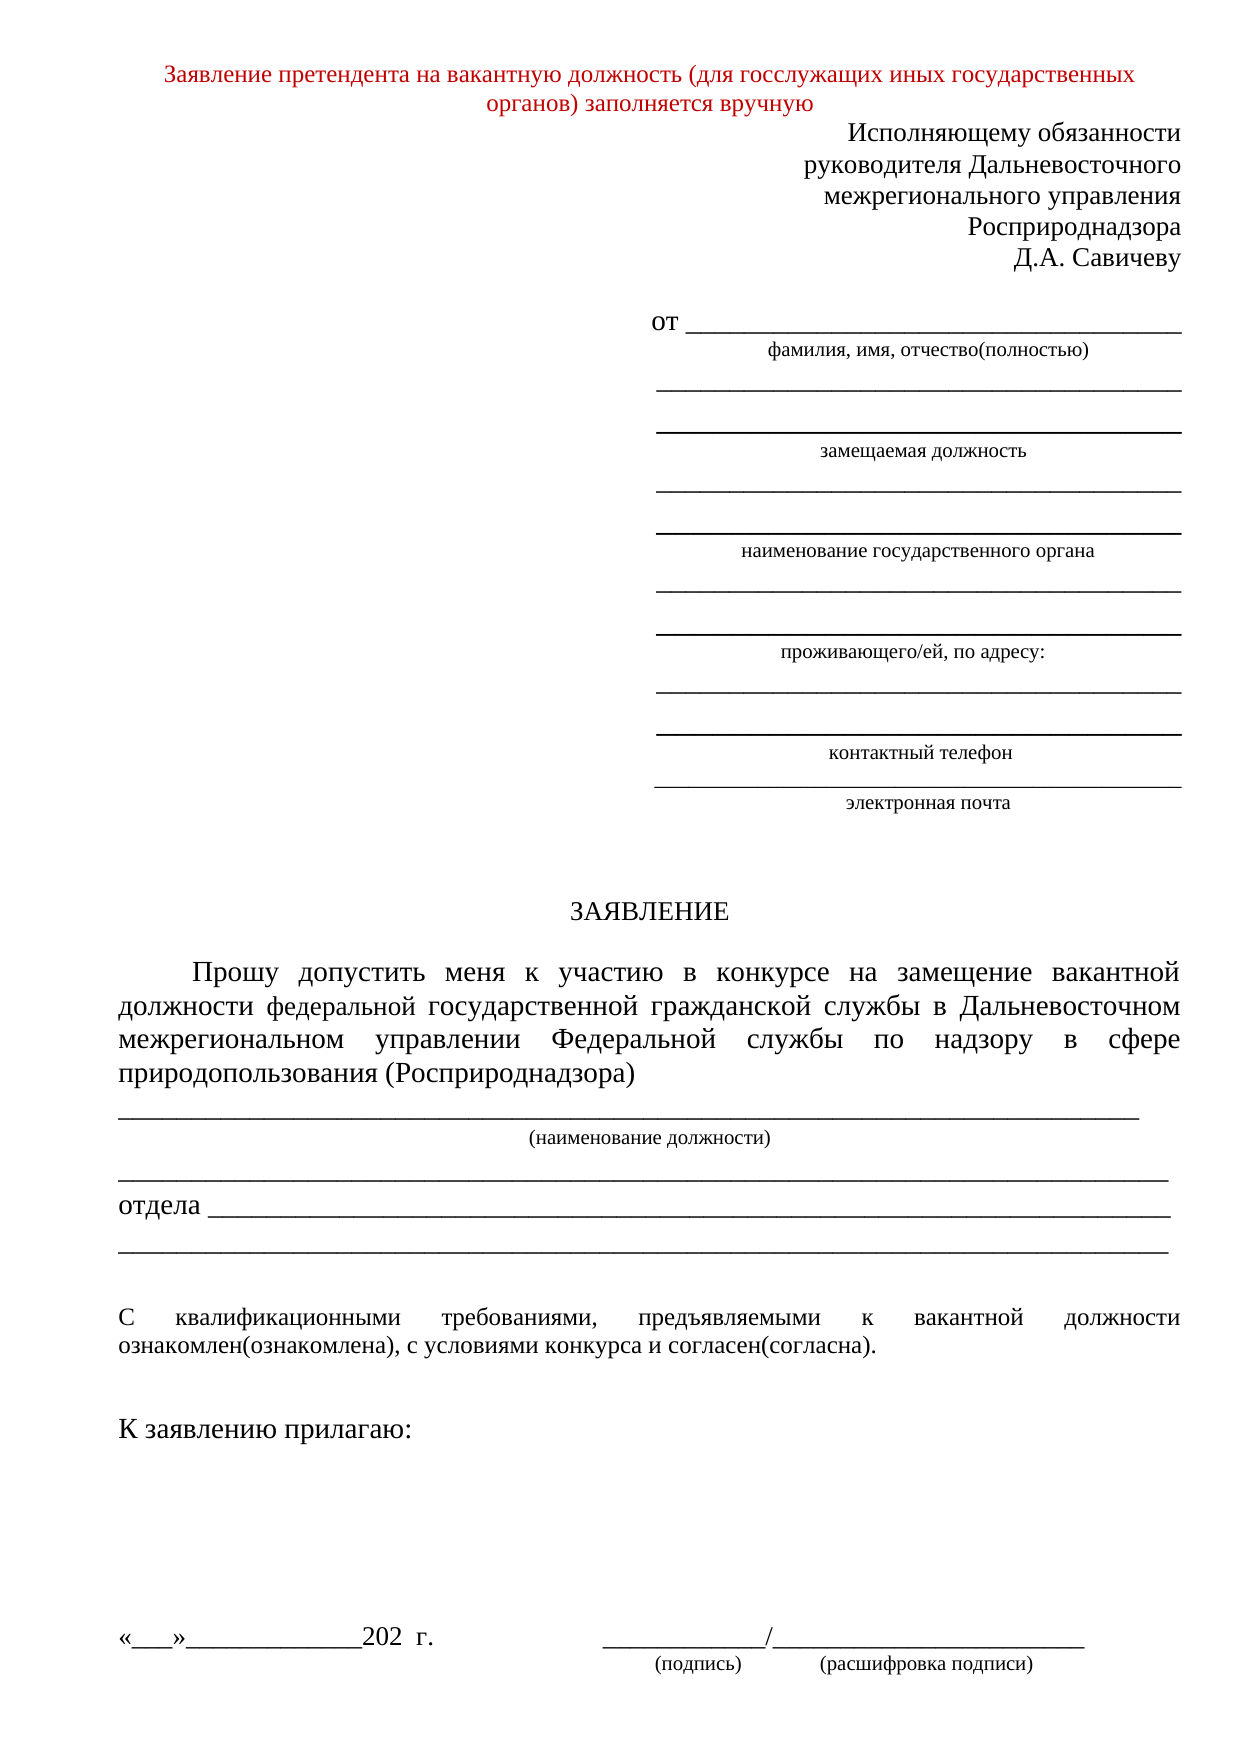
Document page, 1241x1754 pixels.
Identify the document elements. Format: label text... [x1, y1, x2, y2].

text ____________________________ [561, 596, 1181, 639]
text Исполняющему обязанности [118, 117, 1181, 148]
text Д.А. Савичеву [118, 241, 1181, 272]
text руководителя Дальневосточного [118, 148, 1181, 179]
text ________________________________________________________________________ [118, 1223, 1181, 1257]
text ____________________________________ ____________________________ [561, 361, 1181, 438]
text ____________________________ [561, 495, 1181, 538]
text К заявлению прилагаю: [118, 1412, 1181, 1445]
text электронная почта [118, 790, 1181, 814]
text ____________________________________ [561, 562, 1181, 596]
text ____________________________________ [561, 462, 1181, 495]
text ______________________________________________________________________ [118, 1089, 1181, 1122]
text фамилия, имя, отчество(полностью) [561, 337, 1181, 361]
text ЗАЯВЛЕНИЕ [118, 901, 1181, 926]
text ________________________________________________________________________ [118, 1151, 1181, 1184]
text межрегионального управления [118, 179, 1181, 210]
text замещаемая должность [561, 438, 1181, 462]
text (наименование должности) [118, 1125, 1181, 1149]
text Прошу допустить меня к участию в конкурсе на замещение вакантной должности федеральной государственной гражданской службы в Дальневосточном межрегиональном управлении Федеральной службы по надзору в сфере природопользования (Росприроднадзора) [118, 954, 1181, 1089]
text отдела __________________________________________________________________ [118, 1187, 1181, 1221]
text ______________________________________________ [118, 764, 1181, 790]
text контактный телефон [118, 740, 1181, 764]
text наименование государственного органа [561, 538, 1181, 562]
text от __________________________________ [561, 303, 1181, 337]
text ____________________________ [118, 697, 1181, 740]
text проживающего/ей, по адресу: [561, 639, 1181, 663]
text Заявление претендента на вакантную должность (для госслужащих иных государственных органов) заполняется вручную [118, 59, 1181, 117]
text ____________________________________ [561, 663, 1181, 697]
text С квалификационными требованиями, предъявляемыми к вакантной должности ознакомлен(ознакомлена), с условиями конкурса и согласен(согласна). [118, 1302, 1181, 1359]
text Росприроднадзора [118, 210, 1181, 241]
text (подпись) (расшифровка подписи) [118, 1651, 1181, 1675]
text «___»_____________202 г. ____________/_______________________ [118, 1620, 1181, 1651]
